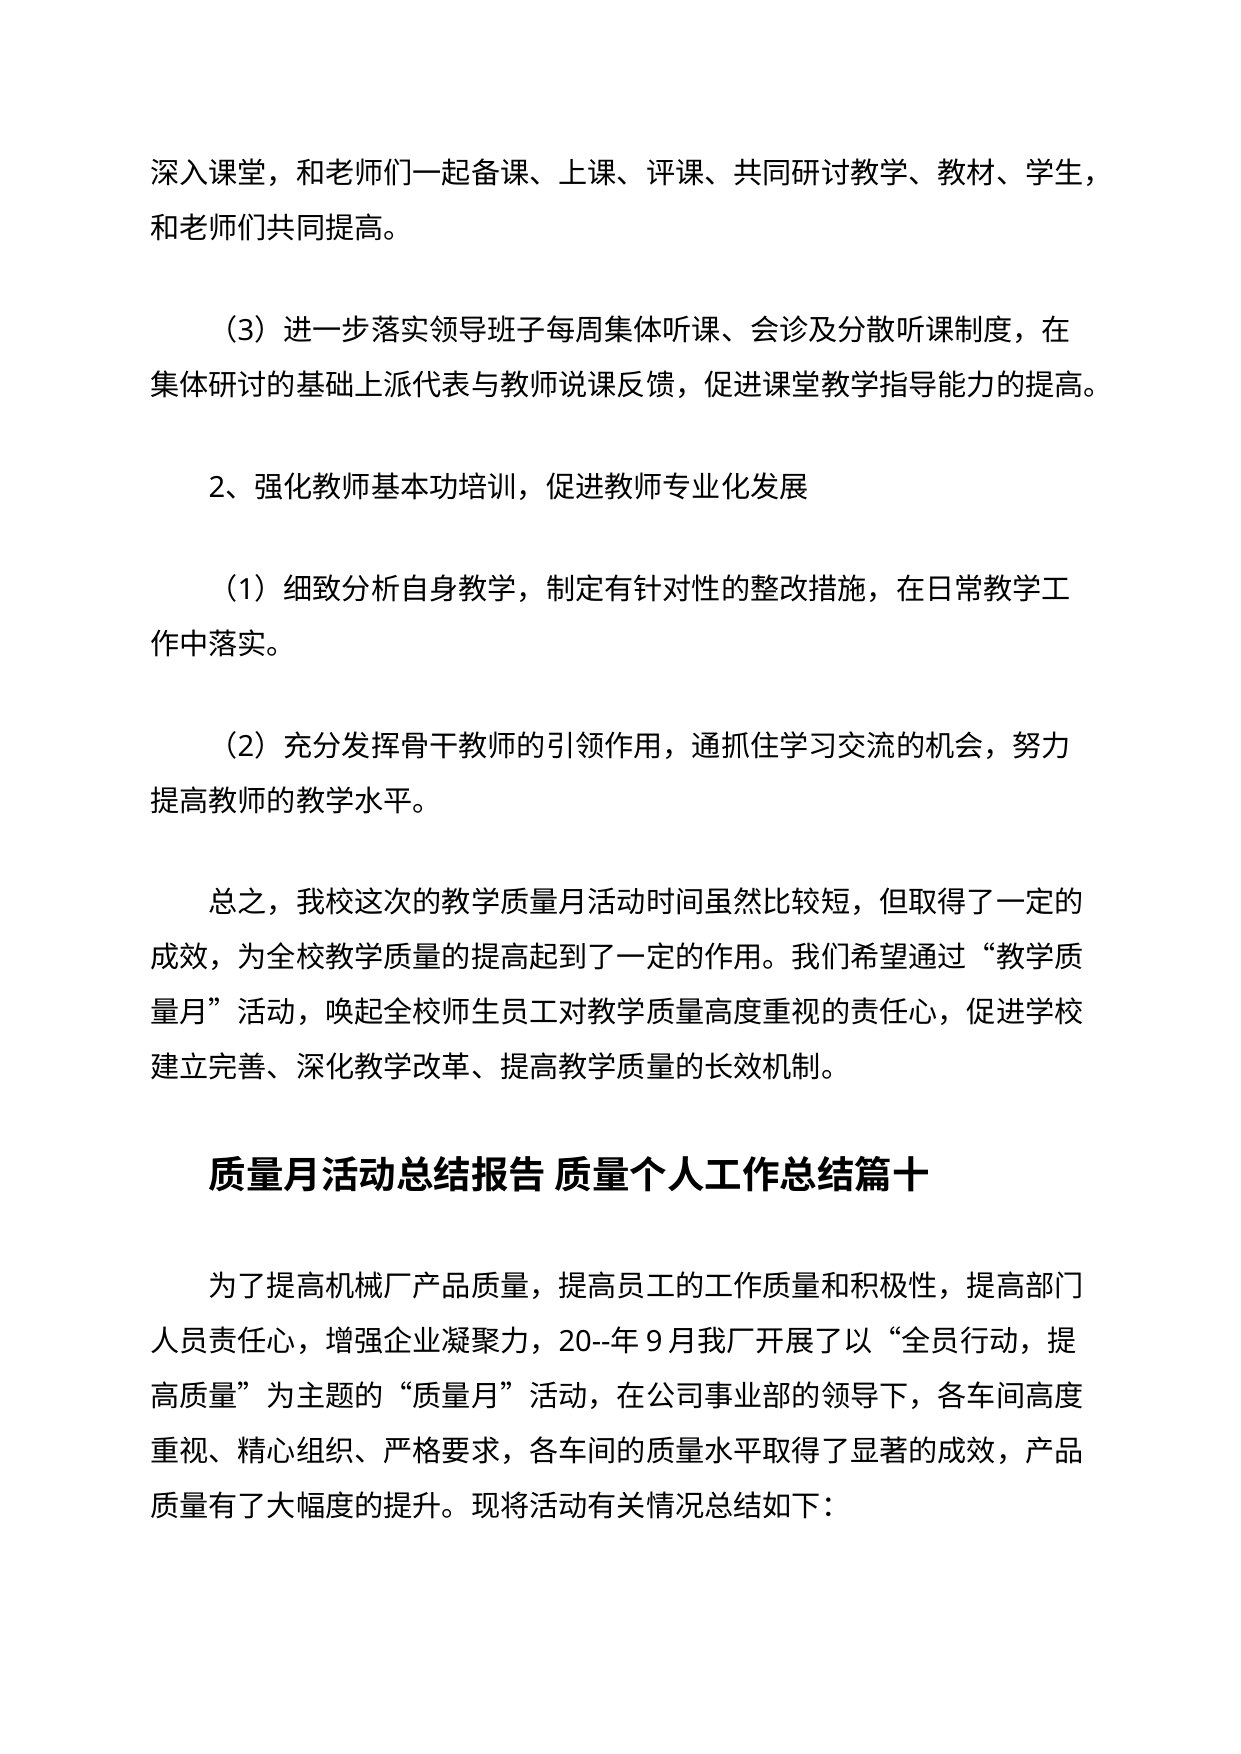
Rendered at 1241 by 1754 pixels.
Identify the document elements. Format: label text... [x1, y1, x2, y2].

text （1）细致分析自身教学，制定有针对性的整改措施，在日常教学工作中落实。 [150, 565, 1090, 663]
text 2、强化教师基本功培训，促进教师专业化发展 [150, 463, 1090, 506]
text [150, 150, 1090, 247]
text （3）进一步落实领导班子每周集体听课、会诊及分散听课制度，在集体研讨的基础上派代表与教师说课反馈，促进课堂教学指导能力的提高。 [150, 307, 1090, 404]
text （2）充分发挥骨干教师的引领作用，通抓住学习交流的机会，努力提高教师的教学水平。 [150, 722, 1090, 819]
text 总之，我校这次的教学质量月活动时间虽然比较短，但取得了一定的成效，为全校教学质量的提高起到了一定的作用。我们希望通过“教学质量月”活动，唤起全校师生员工对教学质量高度重视的责任心，促进学校建立完善、深化教学改革、提高教学质量的长效机制。 [150, 879, 1090, 1086]
text 为了提高机械厂产品质量，提高员工的工作质量和积极性，提高部门人员责任心，增强企业凝聚力，20--年9月我厂开展了以“全员行动，提高质量”为主题的“质量月”活动，在公司事业部的领导下，各车间高度重视、精心组织、严格要求，各车间的质量水平取得了显著的成效，产品质量有了大幅度的提升。现将活动有关情况总结如下： [150, 1263, 1090, 1525]
text 质量月活动总结报告 质量个人工作总结篇十 [150, 1145, 1090, 1200]
